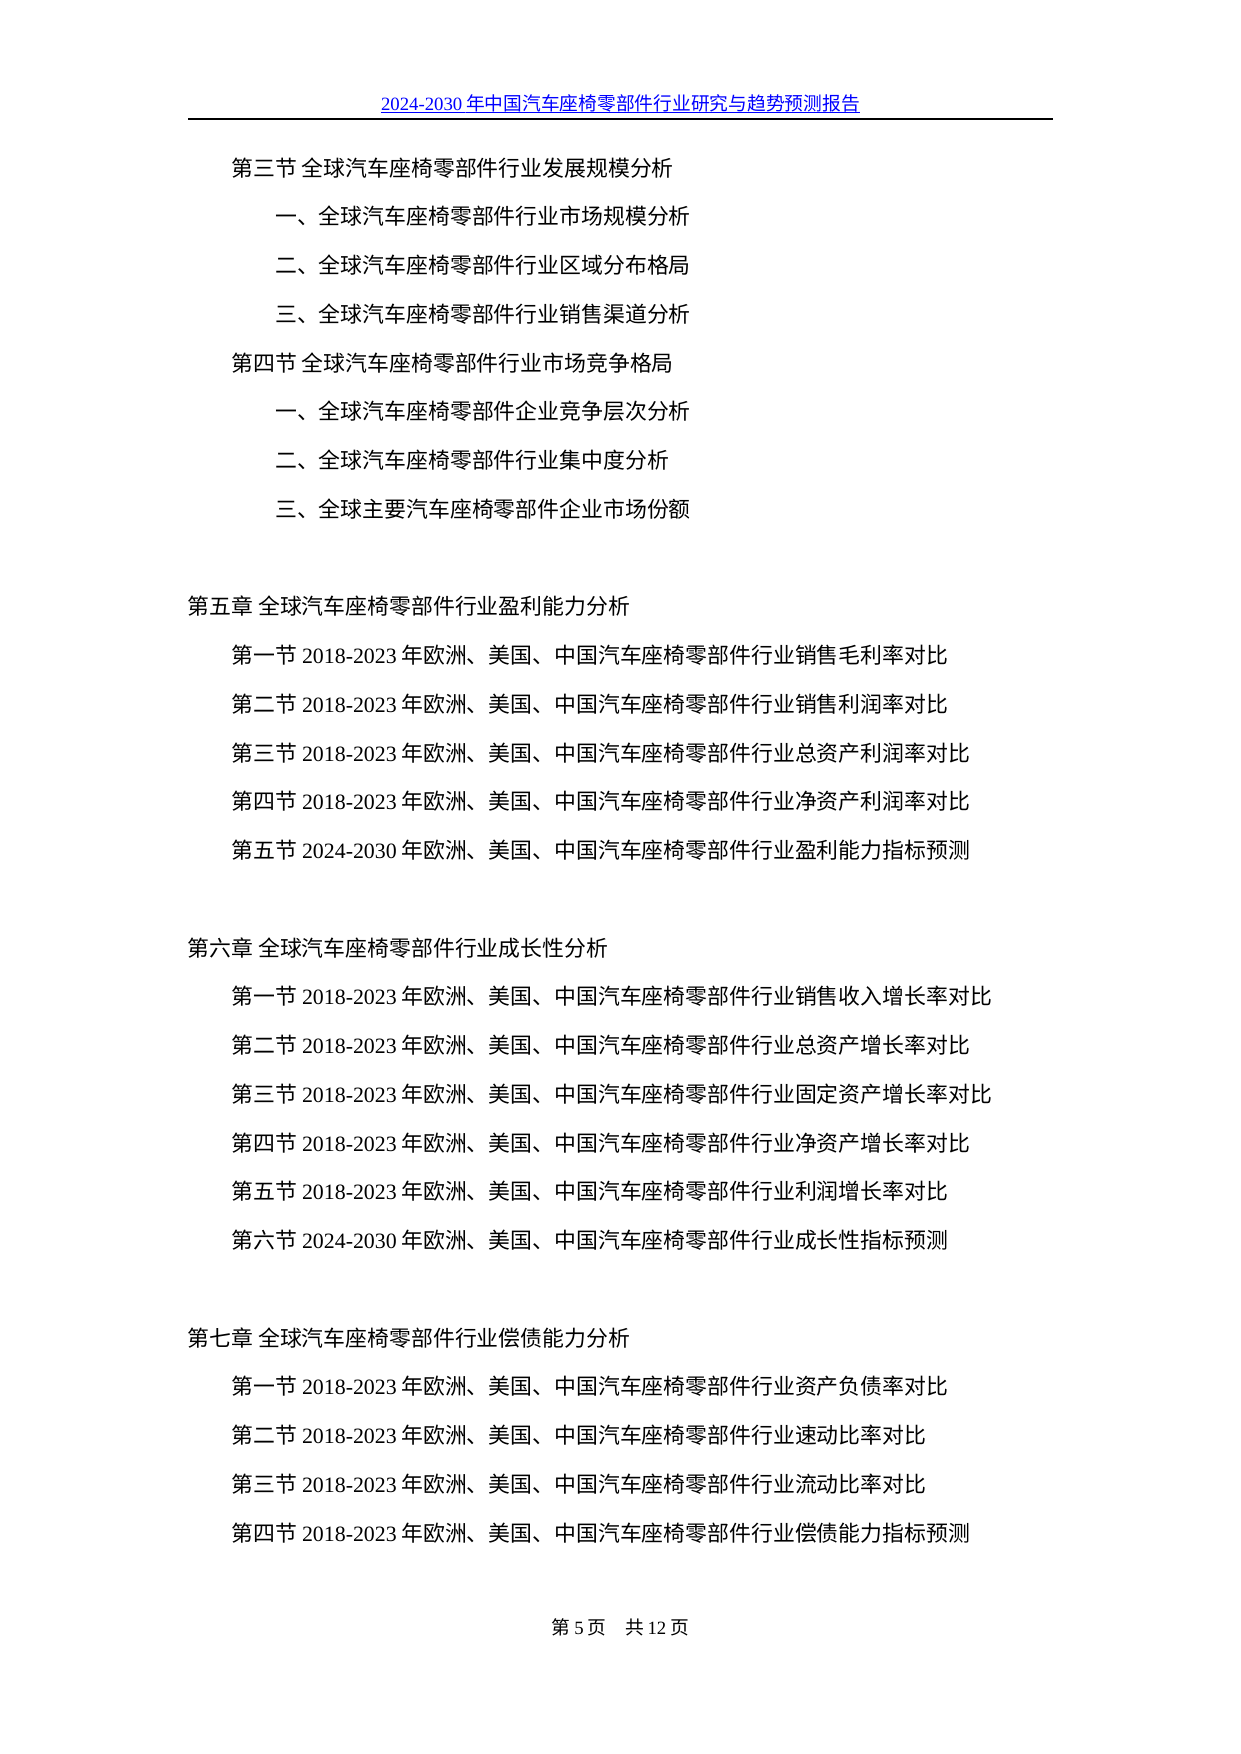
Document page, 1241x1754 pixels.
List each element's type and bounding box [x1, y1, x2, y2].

text [187, 150, 1053, 1548]
